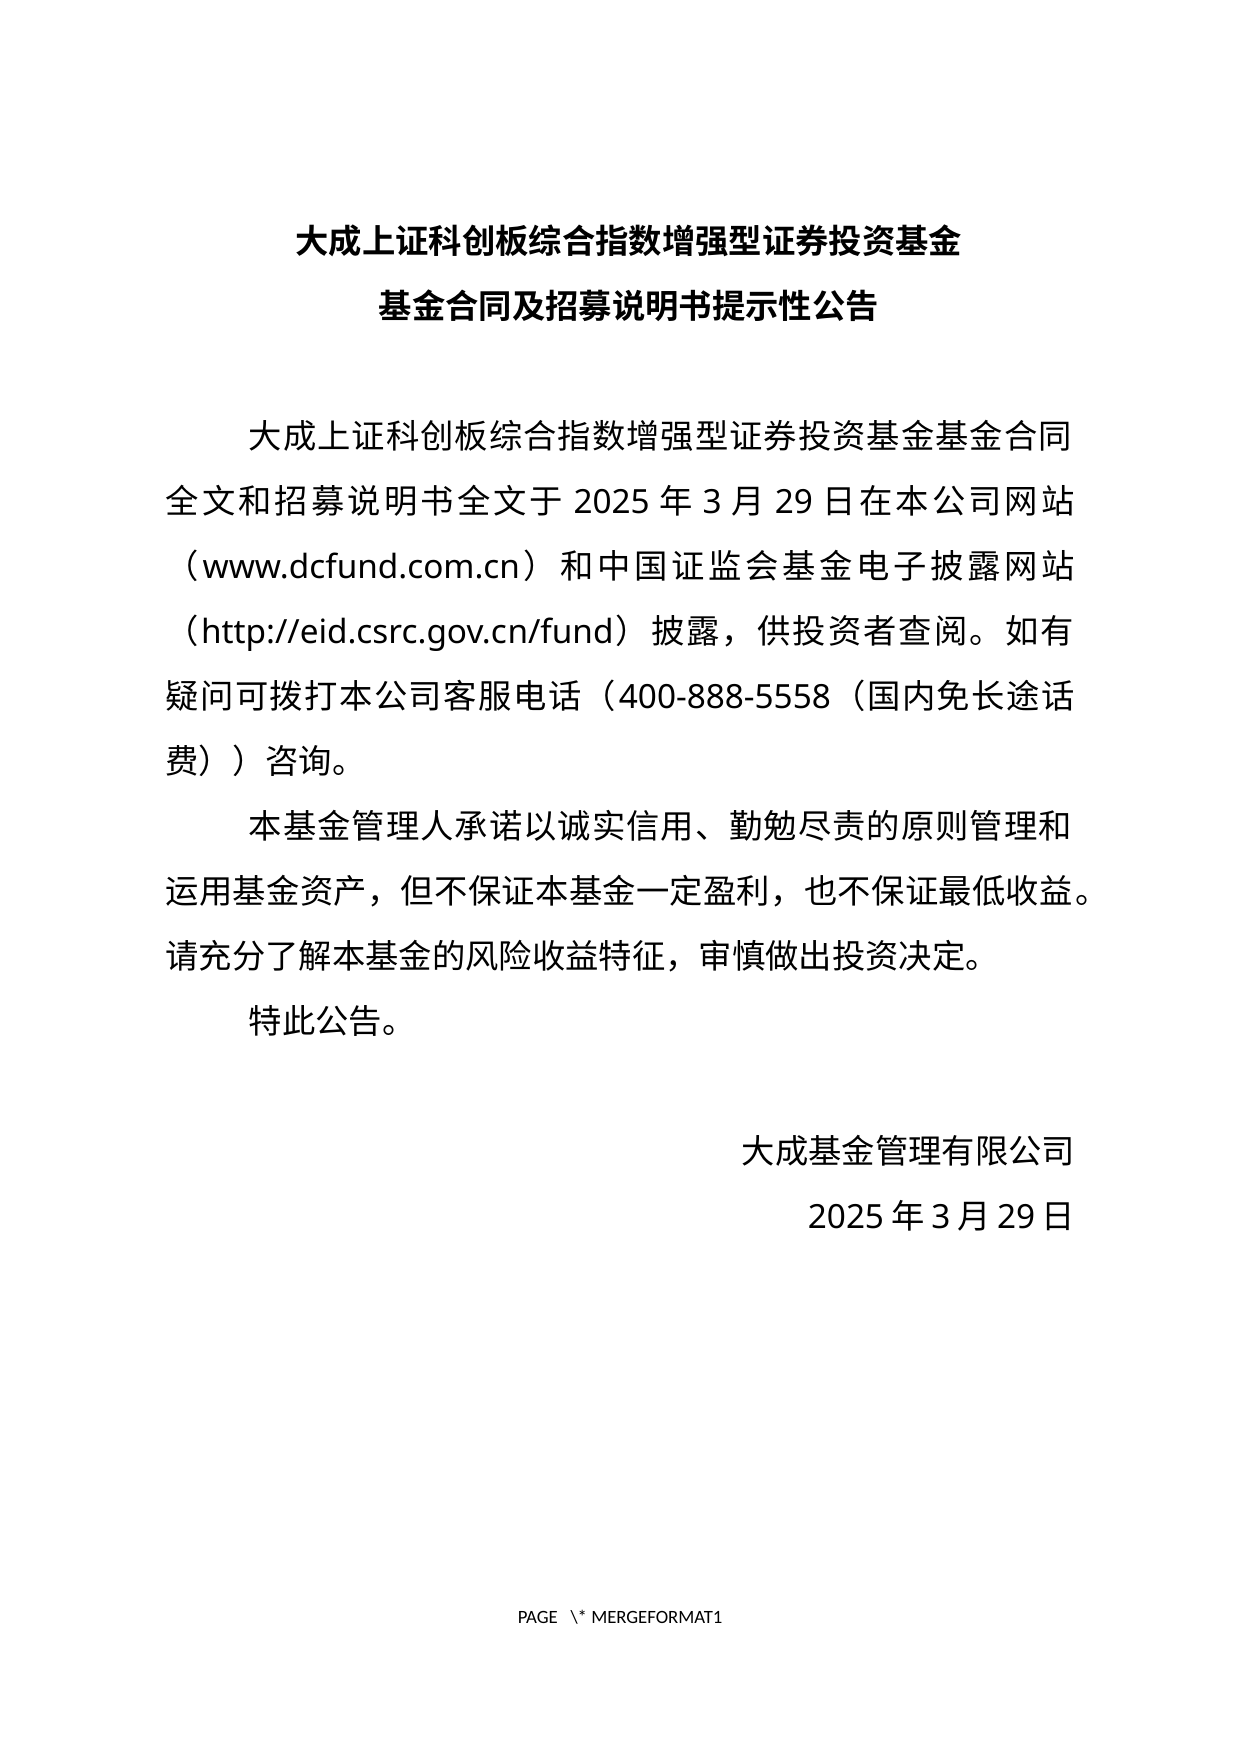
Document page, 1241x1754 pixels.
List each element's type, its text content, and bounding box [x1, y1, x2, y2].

text 大成上证科创板综合指数增强型证券投资基金基金合同全文和招募说明书全文于2025年3月29日在本公司网站（www.dcfund.com.cn）和中国证监会基金电子披露网站（http://eid.csrc.gov.cn/fund）披露，供投资者查阅。如有疑问可拨打本公司客服电话（400-888-5558（国内免长途话费））咨询。 [165, 402, 1075, 792]
text 特此公告。 [165, 987, 1075, 1052]
text 2025年3月29日 [165, 1182, 1075, 1247]
text 大成基金管理有限公司 [165, 1117, 1075, 1182]
text 基金合同及招募说明书提示性公告 [165, 272, 1075, 337]
text 大成上证科创板综合指数增强型证券投资基金 [165, 207, 1075, 272]
text 本基金管理人承诺以诚实信用、勤勉尽责的原则管理和运用基金资产，但不保证本基金一定盈利，也不保证最低收益。请充分了解本基金的风险收益特征，审慎做出投资决定。 [165, 792, 1075, 987]
